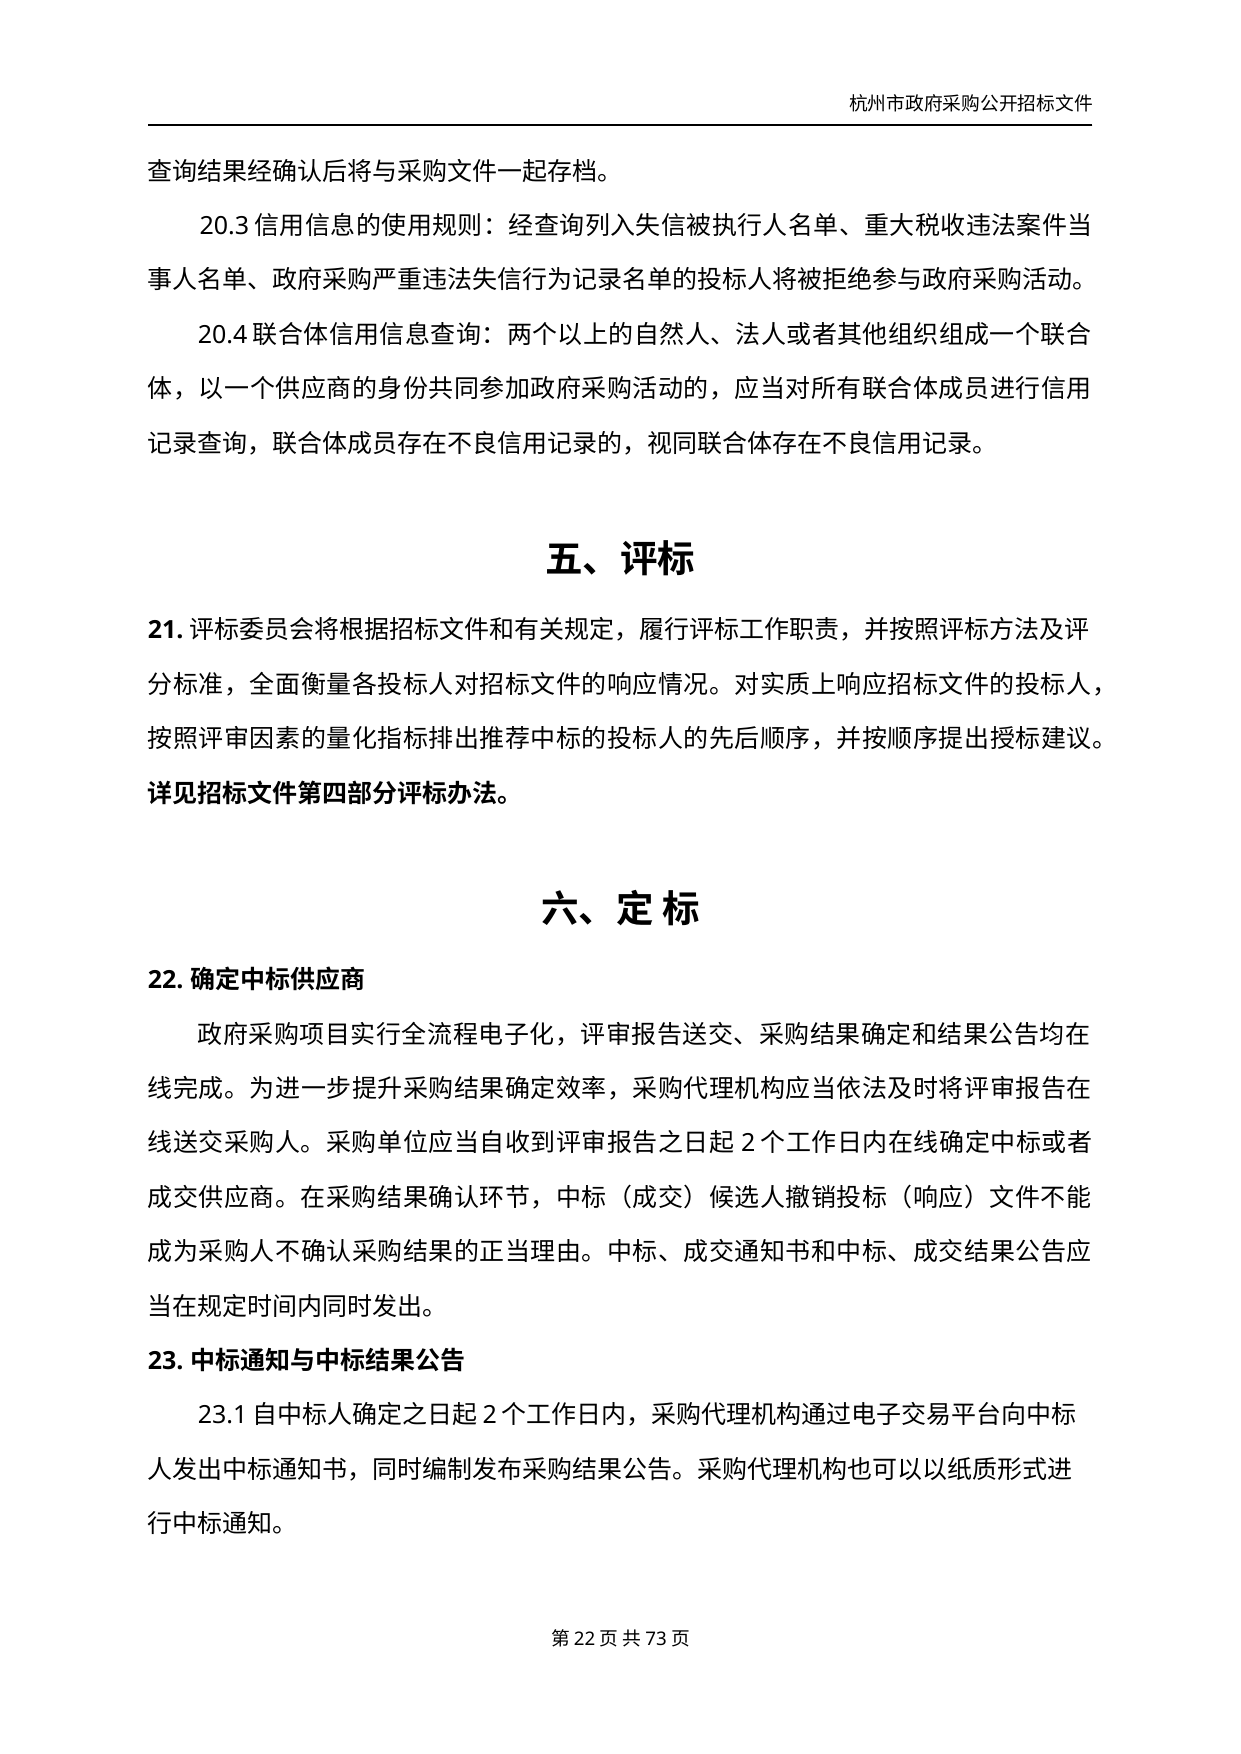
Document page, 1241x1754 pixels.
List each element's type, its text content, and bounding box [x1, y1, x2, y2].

text 21. 评标委员会将根据招标文件和有关规定，履行评标工作职责，并按照评标方法及评分标准，全面衡量各投标人对招标文件的响应情况。对实质上响应招标文件的投标人，按照评审因素的量化指标排出推荐中标的投标人的先后顺序，并按顺序提出授标建议。详见招标文件第四部分评标办法。 [148, 610, 1092, 809]
text 六、定 标 [148, 878, 1092, 933]
text 五、评标 [148, 528, 1092, 583]
text 20.3信用信息的使用规则：经查询列入失信被执行人名单、重大税收违法案件当事人名单、政府采购严重违法失信行为记录名单的投标人将被拒绝参与政府采购活动。 [148, 206, 1092, 296]
text 政府采购项目实行全流程电子化，评审报告送交、采购结果确定和结果公告均在线完成。为进一步提升采购结果确定效率，采购代理机构应当依法及时将评审报告在线送交采购人。采购单位应当自收到评审报告之日起2个工作日内在线确定中标或者成交供应商。在采购结果确认环节，中标（成交）候选人撤销投标（响应）文件不能成为采购人不确认采购结果的正当理由。中标、成交通知书和中标、成交结果公告应当在规定时间内同时发出。 [148, 1014, 1092, 1322]
text 22. 确定中标供应商 [148, 960, 1092, 996]
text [148, 151, 1092, 187]
text 20.4联合体信用信息查询：两个以上的自然人、法人或者其他组织组成一个联合体，以一个供应商的身份共同参加政府采购活动的，应当对所有联合体成员进行信用记录查询，联合体成员存在不良信用记录的，视同联合体存在不良信用记录。 [148, 314, 1092, 459]
text 23.1自中标人确定之日起2个工作日内，采购代理机构通过电子交易平台向中标人发出中标通知书，同时编制发布采购结果公告。采购代理机构也可以以纸质形式进行中标通知。 [148, 1395, 1092, 1540]
text 23. 中标通知与中标结果公告 [148, 1340, 1092, 1377]
